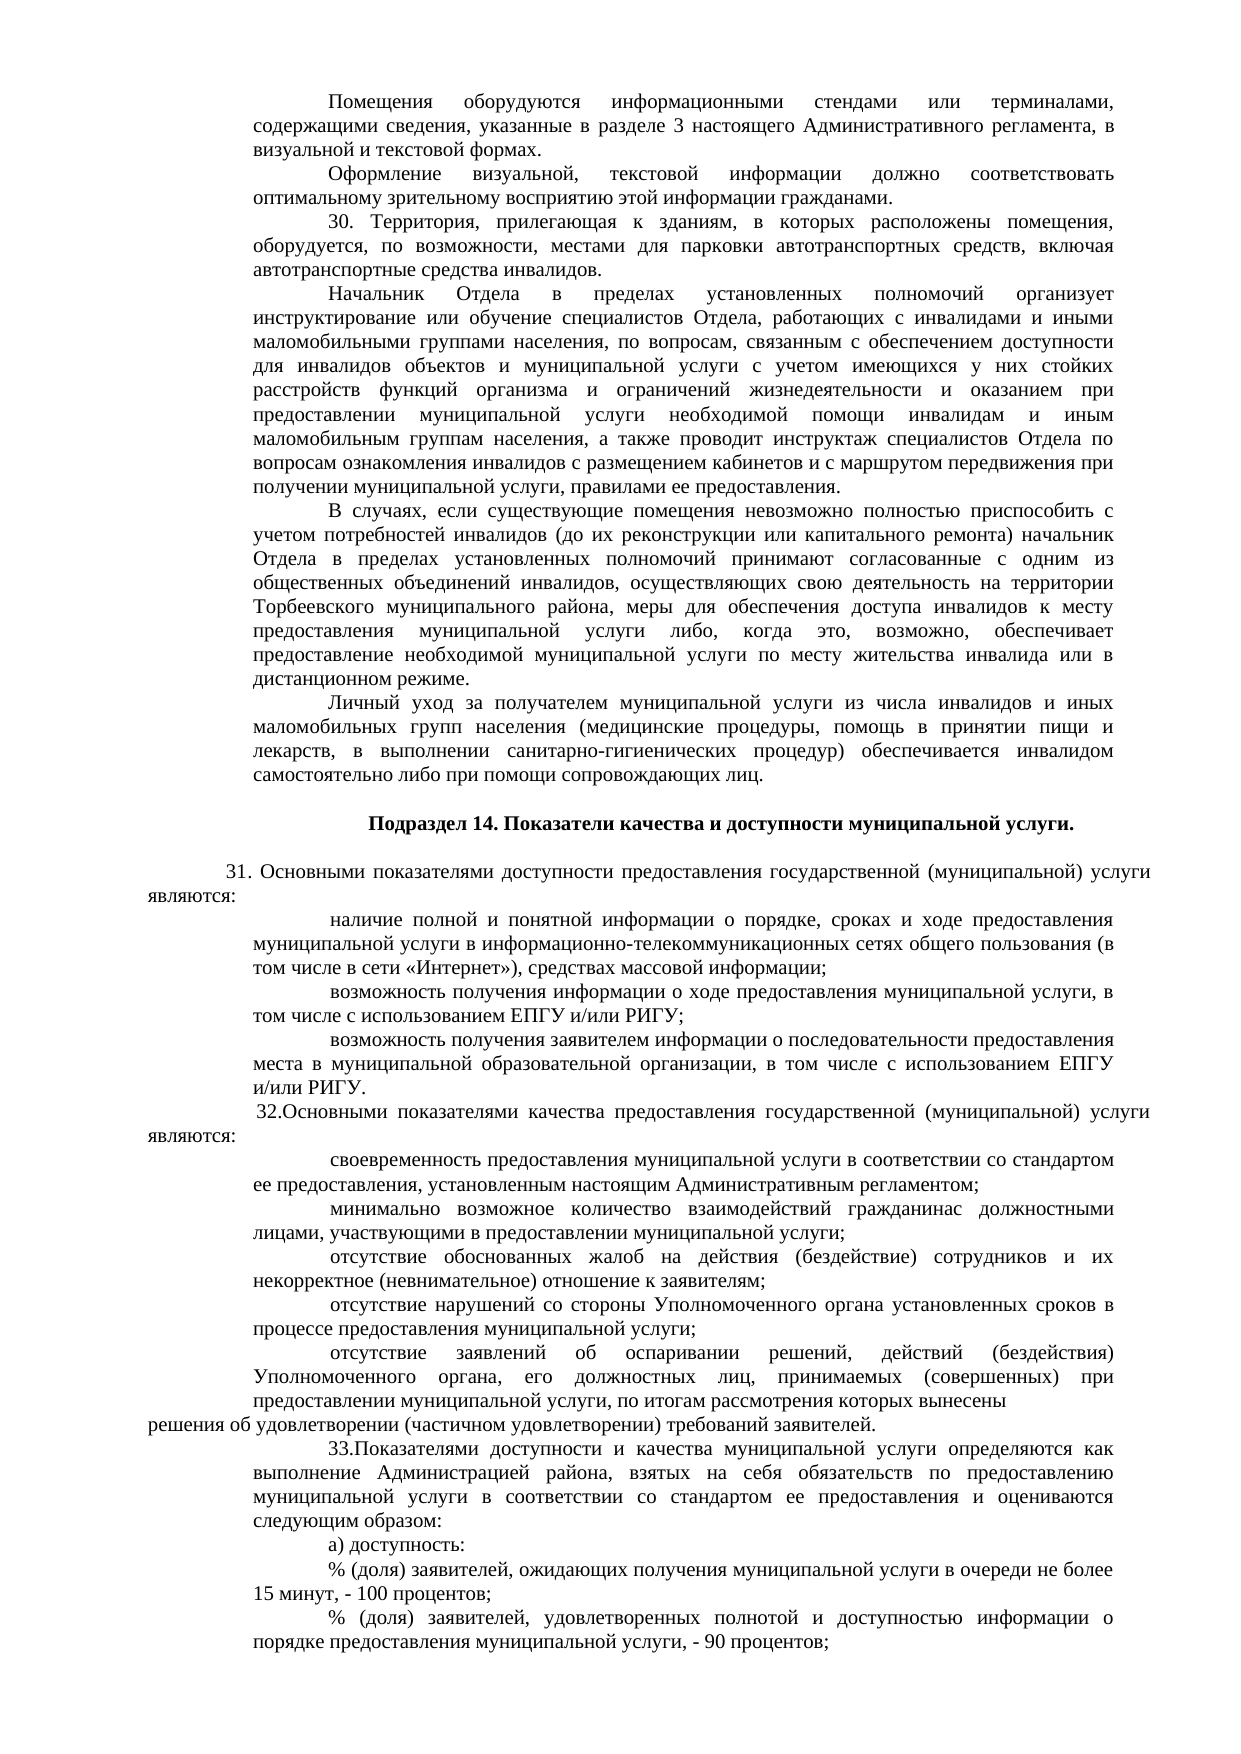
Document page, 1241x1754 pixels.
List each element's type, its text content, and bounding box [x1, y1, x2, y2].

text 31. Основными показателями доступности предоставления государственной (муниципальной) услуги являются: [148, 859, 1152, 907]
text 32.Основными показателями качества предоставления государственной (муниципальной) услуги являются: [148, 1099, 1152, 1147]
text 30. Территория, прилегающая к зданиям, в которых расположены помещения, оборудуется, по возможности, местами для парковки автотранспортных средств, включая автотранспортные средства инвалидов. [253, 209, 1115, 281]
text Оформление визуальной, текстовой информации должно соответствовать оптимальному зрительному восприятию этой информации гражданами. [253, 161, 1115, 209]
text возможность получения заявителем информации о последовательности предоставления места в муниципальной образовательной организации, в том числе с использованием ЕПГУ и/или РИГУ. [253, 1027, 1115, 1099]
text Начальник Отдела в пределах установленных полномочий организует инструктирование или обучение специалистов Отдела, работающих с инвалидами и иными маломобильными группами населения, по вопросам, связанным с обеспечением доступности для инвалидов объектов и муниципальной услуги с учетом имеющихся у них стойких расстройств функций организма и ограничений жизнедеятельности и оказанием при предоставлении муниципальной услуги необходимой помощи инвалидам и иным маломобильным группам населения, а также проводит инструктаж специалистов Отдела по вопросам ознакомления инвалидов с размещением кабинетов и с маршрутом передвижения при получении муниципальной услуги, правилами ее предоставления. [253, 281, 1115, 498]
text возможность получения информации о ходе предоставления муниципальной услуги, в том числе с использованием ЕПГУ и/или РИГУ; [253, 979, 1115, 1027]
text отсутствие нарушений со стороны Уполномоченного органа установленных сроков в процессе предоставления муниципальной услуги; [253, 1292, 1115, 1340]
text % (доля) заявителей, ожидающих получения муниципальной услуги в очереди не более 15 минут, - 100 процентов; [253, 1556, 1115, 1604]
text В случаях, если существующие помещения невозможно полностью приспособить с учетом потребностей инвалидов (до их реконструкции или капитального ремонта) начальник Отдела в пределах установленных полномочий принимают согласованные с одним из общественных объединений инвалидов, осуществляющих свою деятельность на территории Торбеевского муниципального района, меры для обеспечения доступа инвалидов к месту предоставления муниципальной услуги либо, когда это, возможно, обеспечивает предоставление необходимой муниципальной услуги по месту жительства инвалида или в дистанционном режиме. [253, 498, 1115, 690]
text % (доля) заявителей, удовлетворенных полнотой и доступностью информации о порядке предоставления муниципальной услуги, - 90 процентов; [253, 1604, 1115, 1653]
text минимально возможное количество взаимодействий гражданинас должностными лицами, участвующими в предоставлении муниципальной услуги; [253, 1196, 1115, 1244]
text Личный уход за получателем муниципальной услуги из числа инвалидов и иных маломобильных групп населения (медицинские процедуры, помощь в принятии пищи и лекарств, в выполнении санитарно-гигиенических процедур) обеспечивается инвалидом самостоятельно либо при помощи сопровождающих лиц. [253, 690, 1115, 786]
text решения об удовлетворении (частичном удовлетворении) требований заявителей. [148, 1412, 1152, 1436]
text Подраздел 14. Показатели качества и доступности муниципальной услуги. [253, 811, 1115, 834]
text Помещения оборудуются информационными стендами или терминалами, содержащими сведения, указанные в разделе 3 настоящего Административного регламента, в визуальной и текстовой формах. [253, 89, 1115, 161]
text 33.Показателями доступности и качества муниципальной услуги определяются как выполнение Администрацией района, взятых на себя обязательств по предоставлению муниципальной услуги в соответствии со стандартом ее предоставления и оцениваются следующим образом: [253, 1436, 1115, 1532]
text а) доступность: [253, 1532, 1115, 1556]
text наличие полной и понятной информации о порядке, сроках и ходе предоставления муниципальной услуги в информационно-телекоммуникационных сетях общего пользования (в том числе в сети «Интернет»), средствах массовой информации; [253, 907, 1115, 979]
text своевременность предоставления муниципальной услуги в соответствии со стандартом ее предоставления, установленным настоящим Административным регламентом; [253, 1147, 1115, 1196]
text отсутствие заявлений об оспаривании решений, действий (бездействия) Уполномоченного органа, его должностных лиц, принимаемых (совершенных) при предоставлении муниципальной услуги, по итогам рассмотрения которых вынесены [253, 1340, 1115, 1412]
text отсутствие обоснованных жалоб на действия (бездействие) сотрудников и их некорректное (невнимательное) отношение к заявителям; [253, 1244, 1115, 1292]
